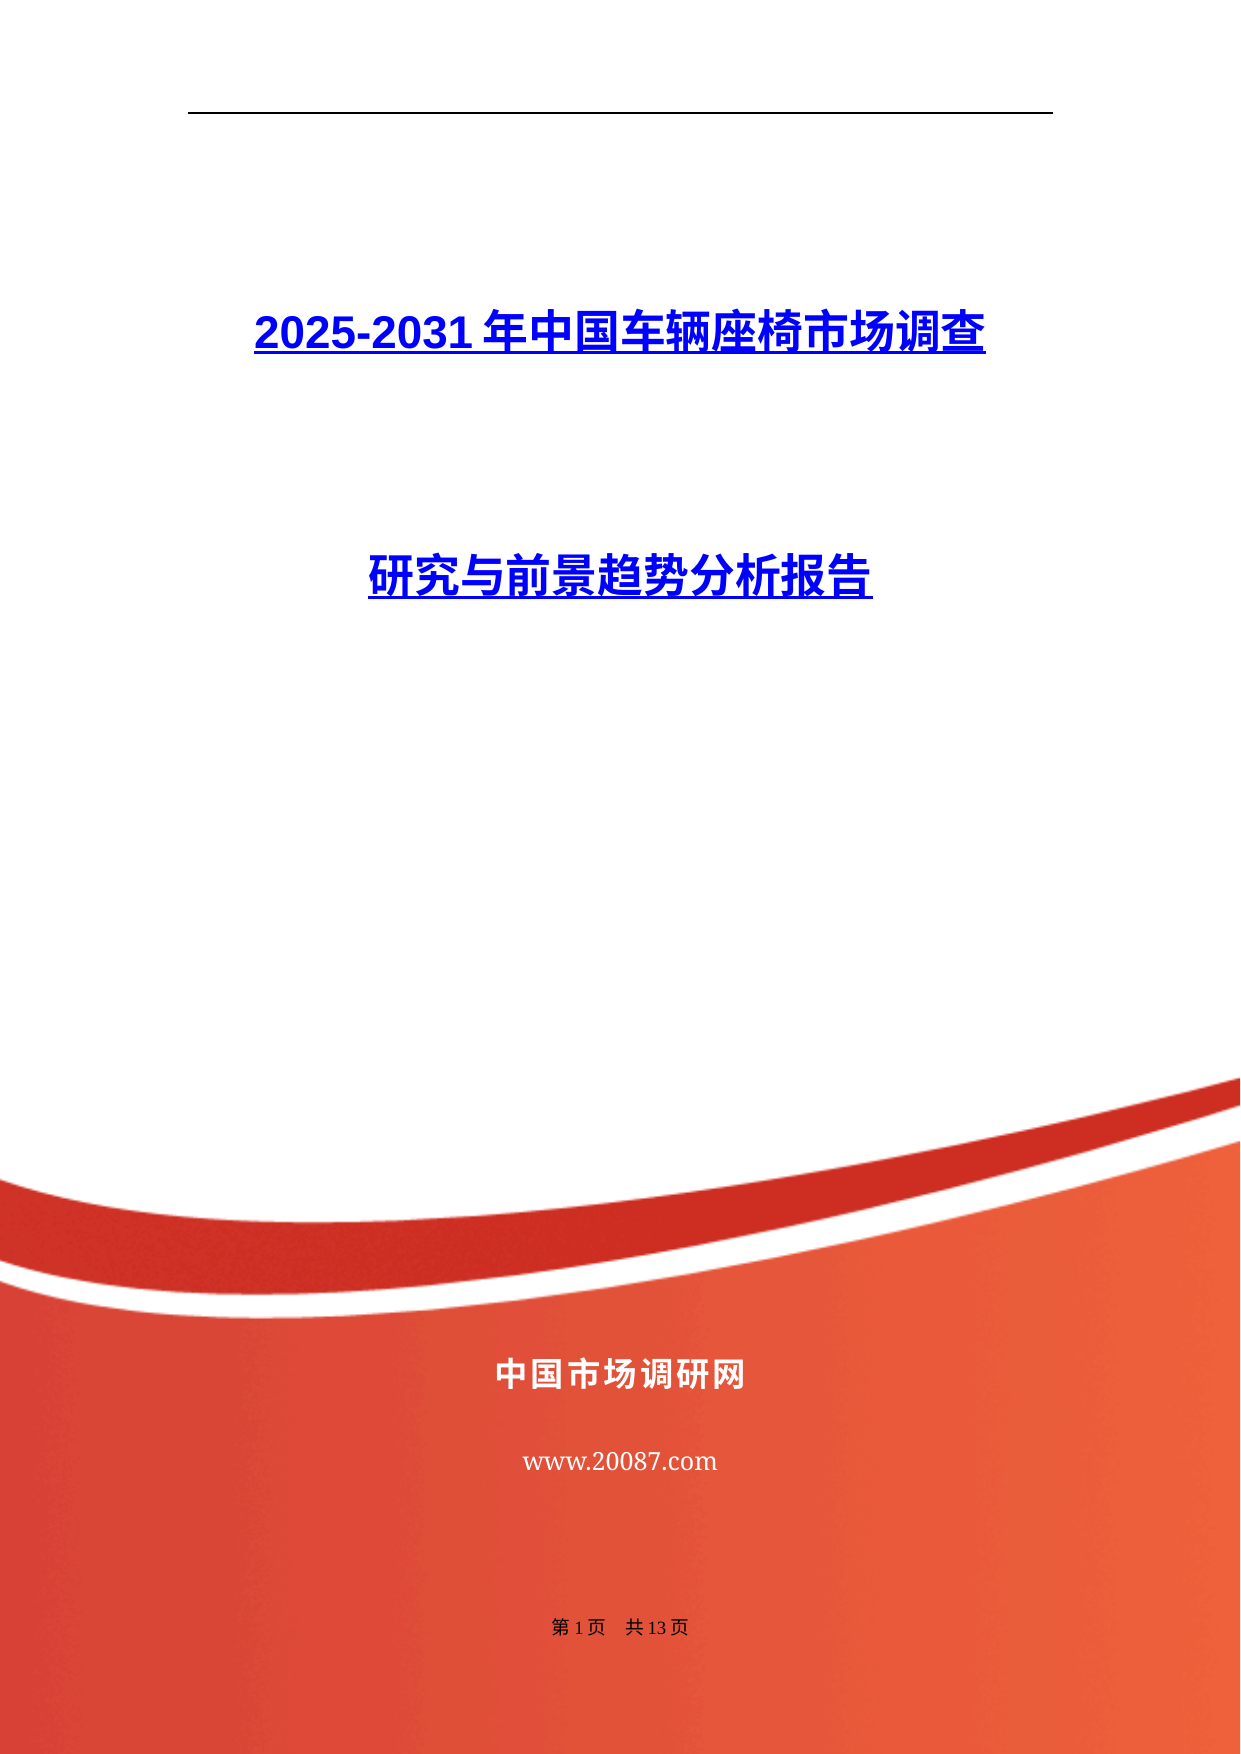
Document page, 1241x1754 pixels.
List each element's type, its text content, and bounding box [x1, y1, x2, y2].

table_header 2025-2031年中国车辆座椅市场调查研究与前景趋势分析报告 [188, 207, 1053, 773]
picture [0, 1006, 1241, 1754]
text www.20087.com [187, 1428, 1053, 1493]
subtitle 中国市场调研网 [187, 1339, 1053, 1404]
